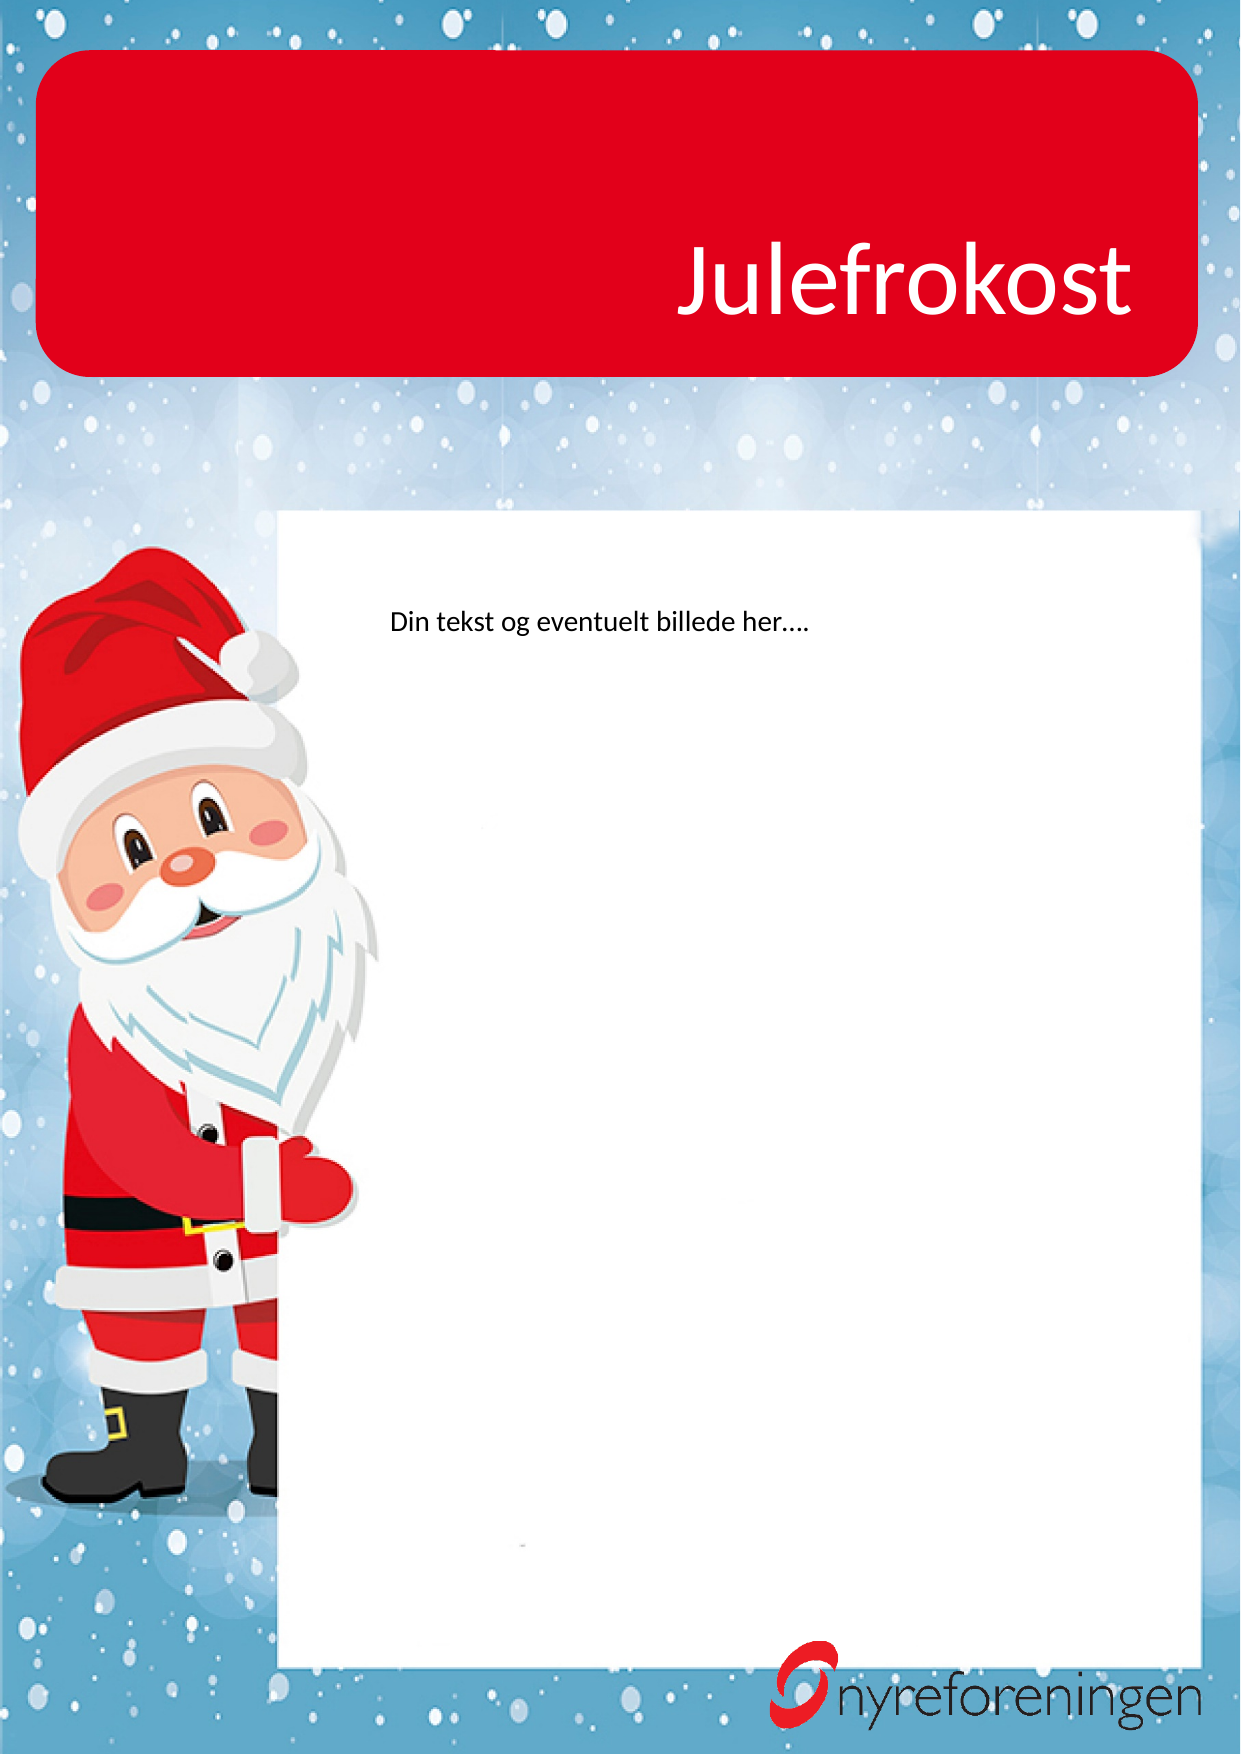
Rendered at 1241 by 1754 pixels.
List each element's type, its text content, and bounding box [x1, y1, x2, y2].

picture [0, 0, 1241, 1754]
text Din tekst og eventuelt billede her…. [254, 603, 1122, 639]
